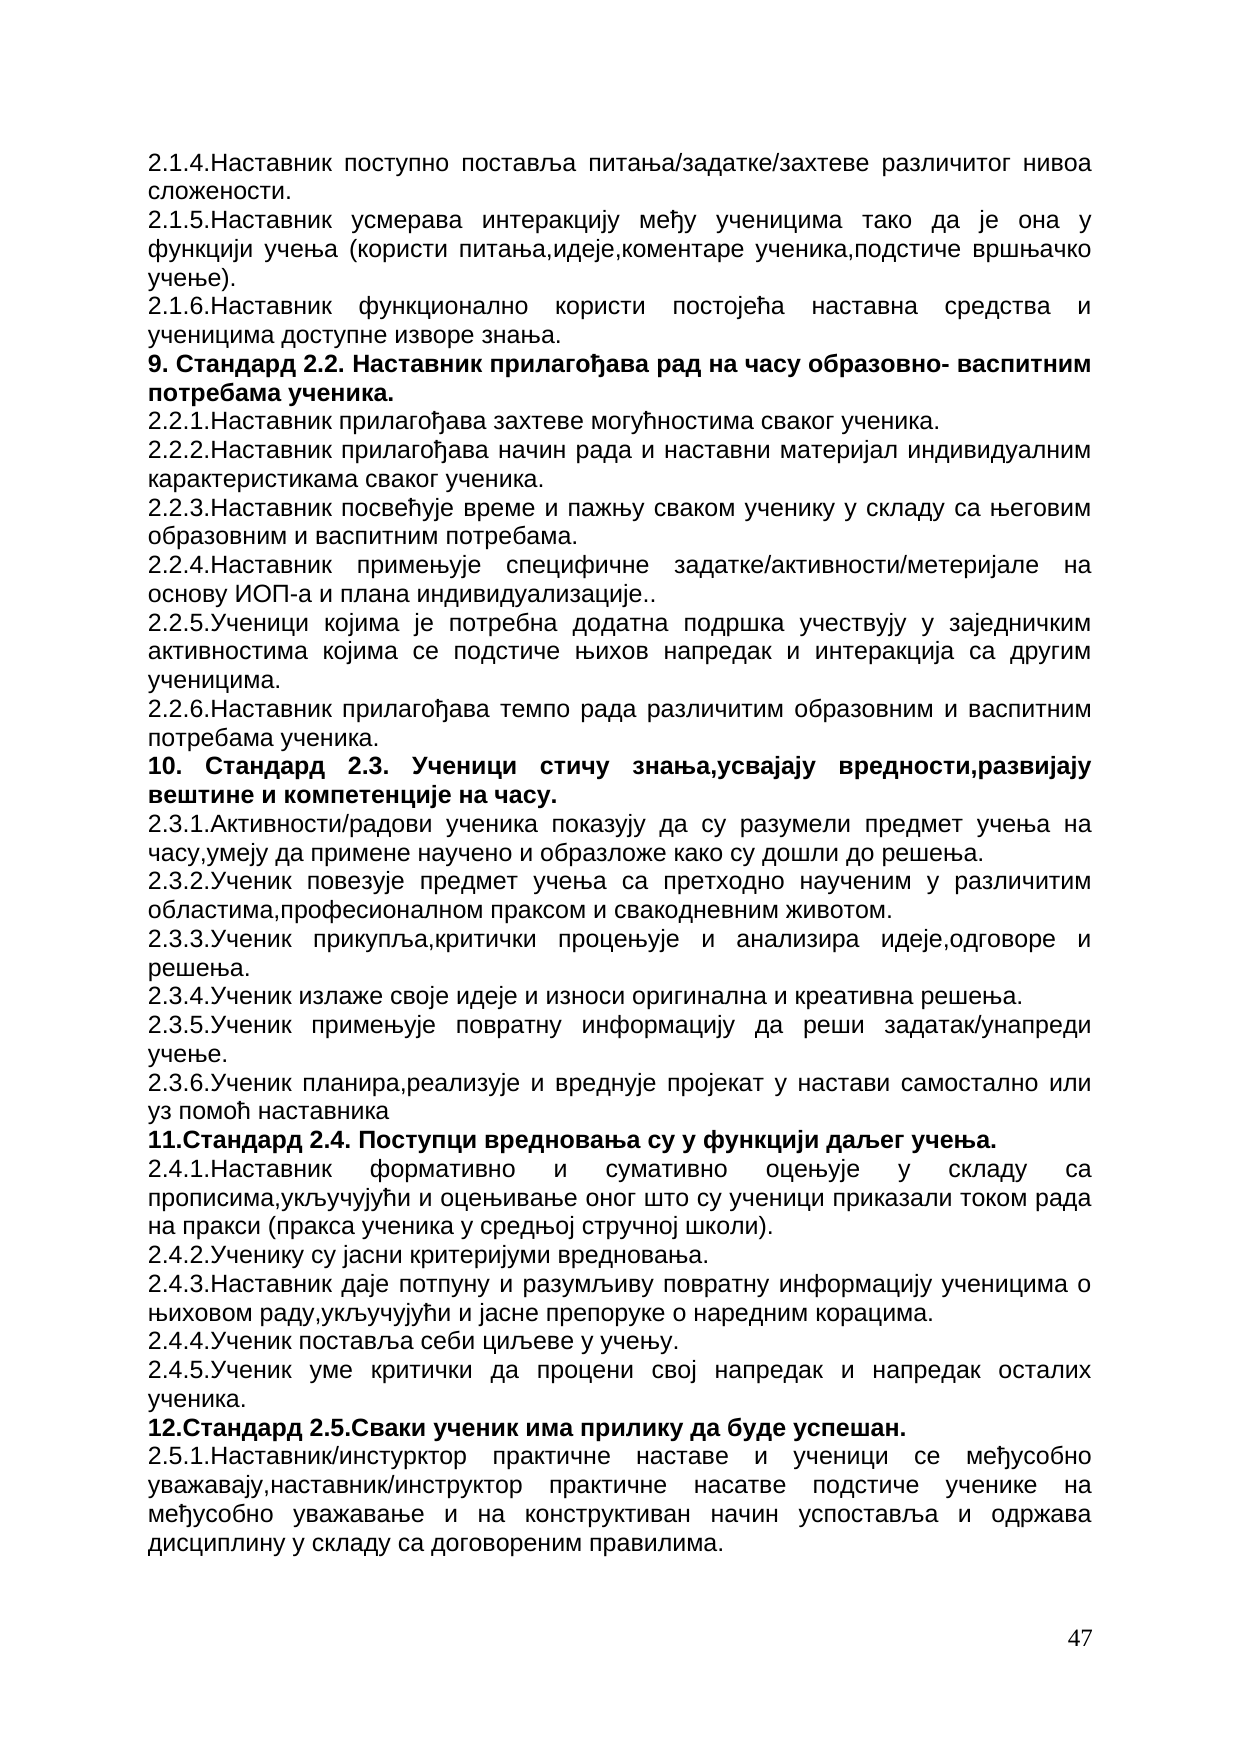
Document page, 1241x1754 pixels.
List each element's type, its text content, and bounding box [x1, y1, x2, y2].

text 2.3.5.Ученик примењује повратну информацију да реши задатак/унапреди учење. [148, 1010, 1093, 1068]
text 2.4.2.Ученику су јасни критеријуми вредновања. [148, 1240, 1093, 1269]
text 10. Стандард 2.3. Ученици стичу знања,усвајају вредности,развијају вештине и компетенције на часу. [148, 751, 1093, 809]
text 2.1.4.Наставник поступно поставља питања/задатке/захтеве различитог нивоа сложености. [148, 148, 1093, 205]
text 12.Стандард 2.5.Сваки ученик има прилику да буде успешан. [148, 1413, 1093, 1441]
text 2.5.1.Наставник/инстурктор практичне наставе и ученици се међусобно уважавају,наставник/инструктор практичне насатве подстиче ученике на међусобно уважавање и на конструктиван начин успоставља и одржава дисциплину у складу са договореним правилима. [148, 1441, 1093, 1556]
text 9. Стандард 2.2. Наставник прилагођава рад на часу образовно- васпитним потребама ученика. [148, 349, 1093, 406]
text 2.2.4.Наставник примењује специфичне задатке/активности/метеријале на основу ИОП-а и плана индивидуализације.. [148, 550, 1093, 608]
text 2.2.5.Ученици којима је потребна додатна подршка учествују у заједничким активностима којима се подстиче њихов напредак и интеракција са другим ученицима. [148, 608, 1093, 694]
text 2.3.2.Ученик повезује предмет учења са претходно наученим у различитим областима,професионалном праксом и свакодневним животом. [148, 866, 1093, 924]
text 2.4.3.Наставник даје потпуну и разумљиву повратну информацију ученицима о њиховом раду,укључујући и јасне препоруке о наредним корацима. [148, 1269, 1093, 1326]
text 2.3.3.Ученик прикупља,критички процењује и анализира идеје,одговоре и решења. [148, 924, 1093, 981]
text 11.Стандард 2.4. Поступци вредновања су у функцији даљег учења. [148, 1125, 1093, 1154]
text 2.3.4.Ученик излаже своје идеје и износи оригинална и креативна решења. [148, 981, 1093, 1010]
text 2.2.3.Наставник посвећује време и пажњу сваком ученику у складу са његовим образовним и васпитним потребама. [148, 493, 1093, 550]
text 2.2.2.Наставник прилагођава начин рада и наставни материјал индивидуалним карактеристикама сваког ученика. [148, 435, 1093, 493]
text 2.3.1.Активности/радови ученика показују да су разумели предмет учења на часу,умеју да примене научено и образложе како су дошли до решења. [148, 809, 1093, 866]
text 2.1.5.Наставник усмерава интеракцију међу ученицима тако да је она у функцији учења (користи питања,идеје,коментаре ученика,подстиче вршњачко учење). [148, 205, 1093, 291]
text 2.1.6.Наставник функционално користи постојећа наставна средства и ученицима доступне изворе знања. [148, 291, 1093, 349]
text 2.4.5.Ученик уме критички да процени свој напредак и напредак осталих ученика. [148, 1355, 1093, 1413]
text 2.2.1.Наставник прилагођава захтеве могућностима сваког ученика. [148, 406, 1093, 435]
text 2.3.6.Ученик планира,реализује и вреднује пројекат у настави самостално или уз помоћ наставника [148, 1068, 1093, 1125]
text 2.4.1.Наставник формативно и сумативно оцењује у складу са прописима,укључујући и оцењивање оног што су ученици приказали током рада на пракси (пракса ученика у средњој стручној школи). [148, 1154, 1093, 1240]
text 2.4.4.Ученик поставља себи циљеве у учењу. [148, 1326, 1093, 1355]
text 2.2.6.Наставник прилагођава темпо рада различитим образовним и васпитним потребама ученика. [148, 694, 1093, 751]
